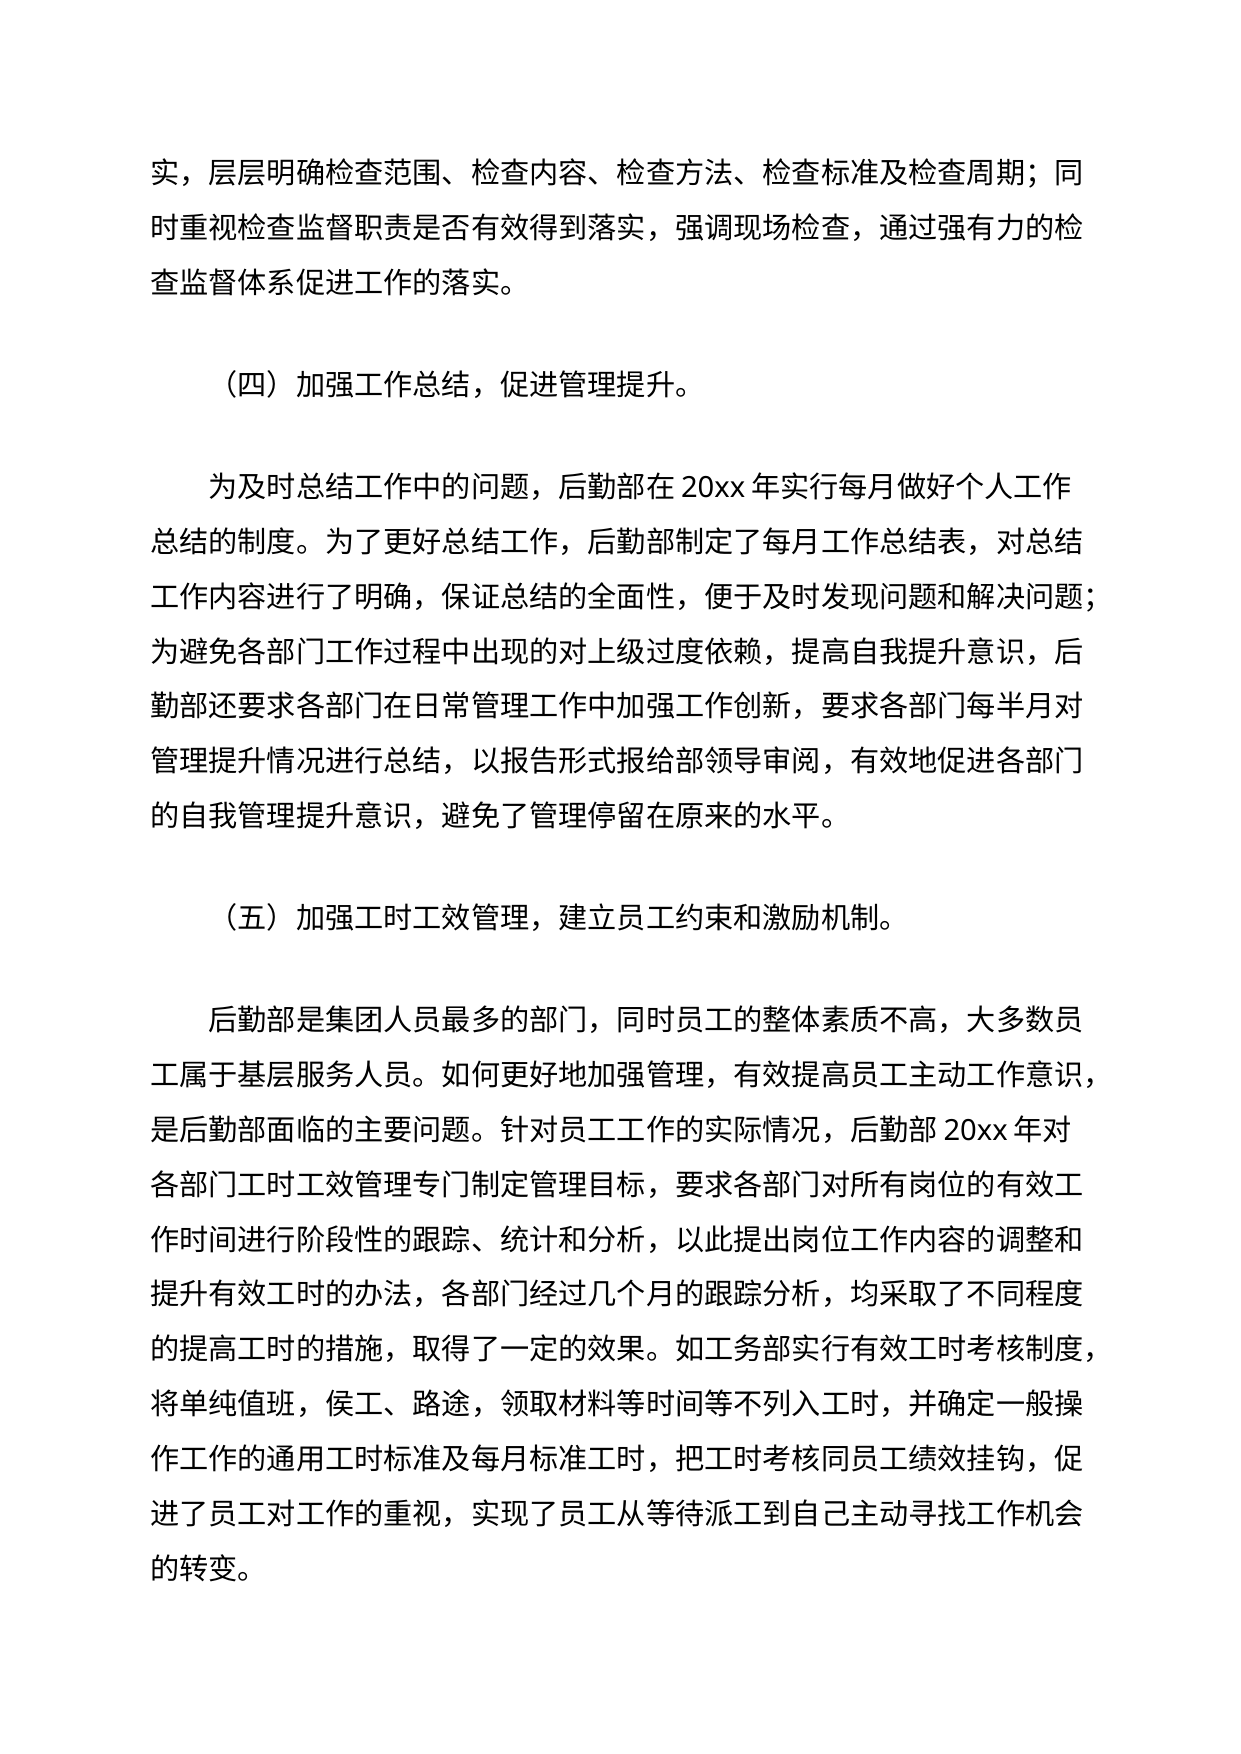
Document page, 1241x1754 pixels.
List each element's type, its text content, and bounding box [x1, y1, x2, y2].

text （五）加强工时工效管理，建立员工约束和激励机制。 [150, 894, 1090, 937]
text （四）加强工作总结，促进管理提升。 [150, 362, 1090, 404]
text 为及时总结工作中的问题，后勤部在20xx年实行每月做好个人工作总结的制度。为了更好总结工作，后勤部制定了每月工作总结表，对总结工作内容进行了明确，保证总结的全面性，便于及时发现问题和解决问题；为避免各部门工作过程中出现的对上级过度依赖，提高自我提升意识，后勤部还要求各部门在日常管理工作中加强工作创新，要求各部门每半月对管理提升情况进行总结，以报告形式报给部领导审阅，有效地促进各部门的自我管理提升意识，避免了管理停留在原来的水平。 [150, 463, 1090, 835]
text 后勤部是集团人员最多的部门，同时员工的整体素质不高，大多数员工属于基层服务人员。如何更好地加强管理，有效提高员工主动工作意识，是后勤部面临的主要问题。针对员工工作的实际情况，后勤部20xx年对各部门工时工效管理专门制定管理目标，要求各部门对所有岗位的有效工作时间进行阶段性的跟踪、统计和分析，以此提出岗位工作内容的调整和提升有效工时的办法，各部门经过几个月的跟踪分析，均采取了不同程度的提高工时的措施，取得了一定的效果。如工务部实行有效工时考核制度，将单纯值班，侯工、路途，领取材料等时间等不列入工时，并确定一般操作工作的通用工时标准及每月标准工时，把工时考核同员工绩效挂钩，促进了员工对工作的重视，实现了员工从等待派工到自己主动寻找工作机会的转变。 [150, 996, 1090, 1588]
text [150, 150, 1090, 302]
